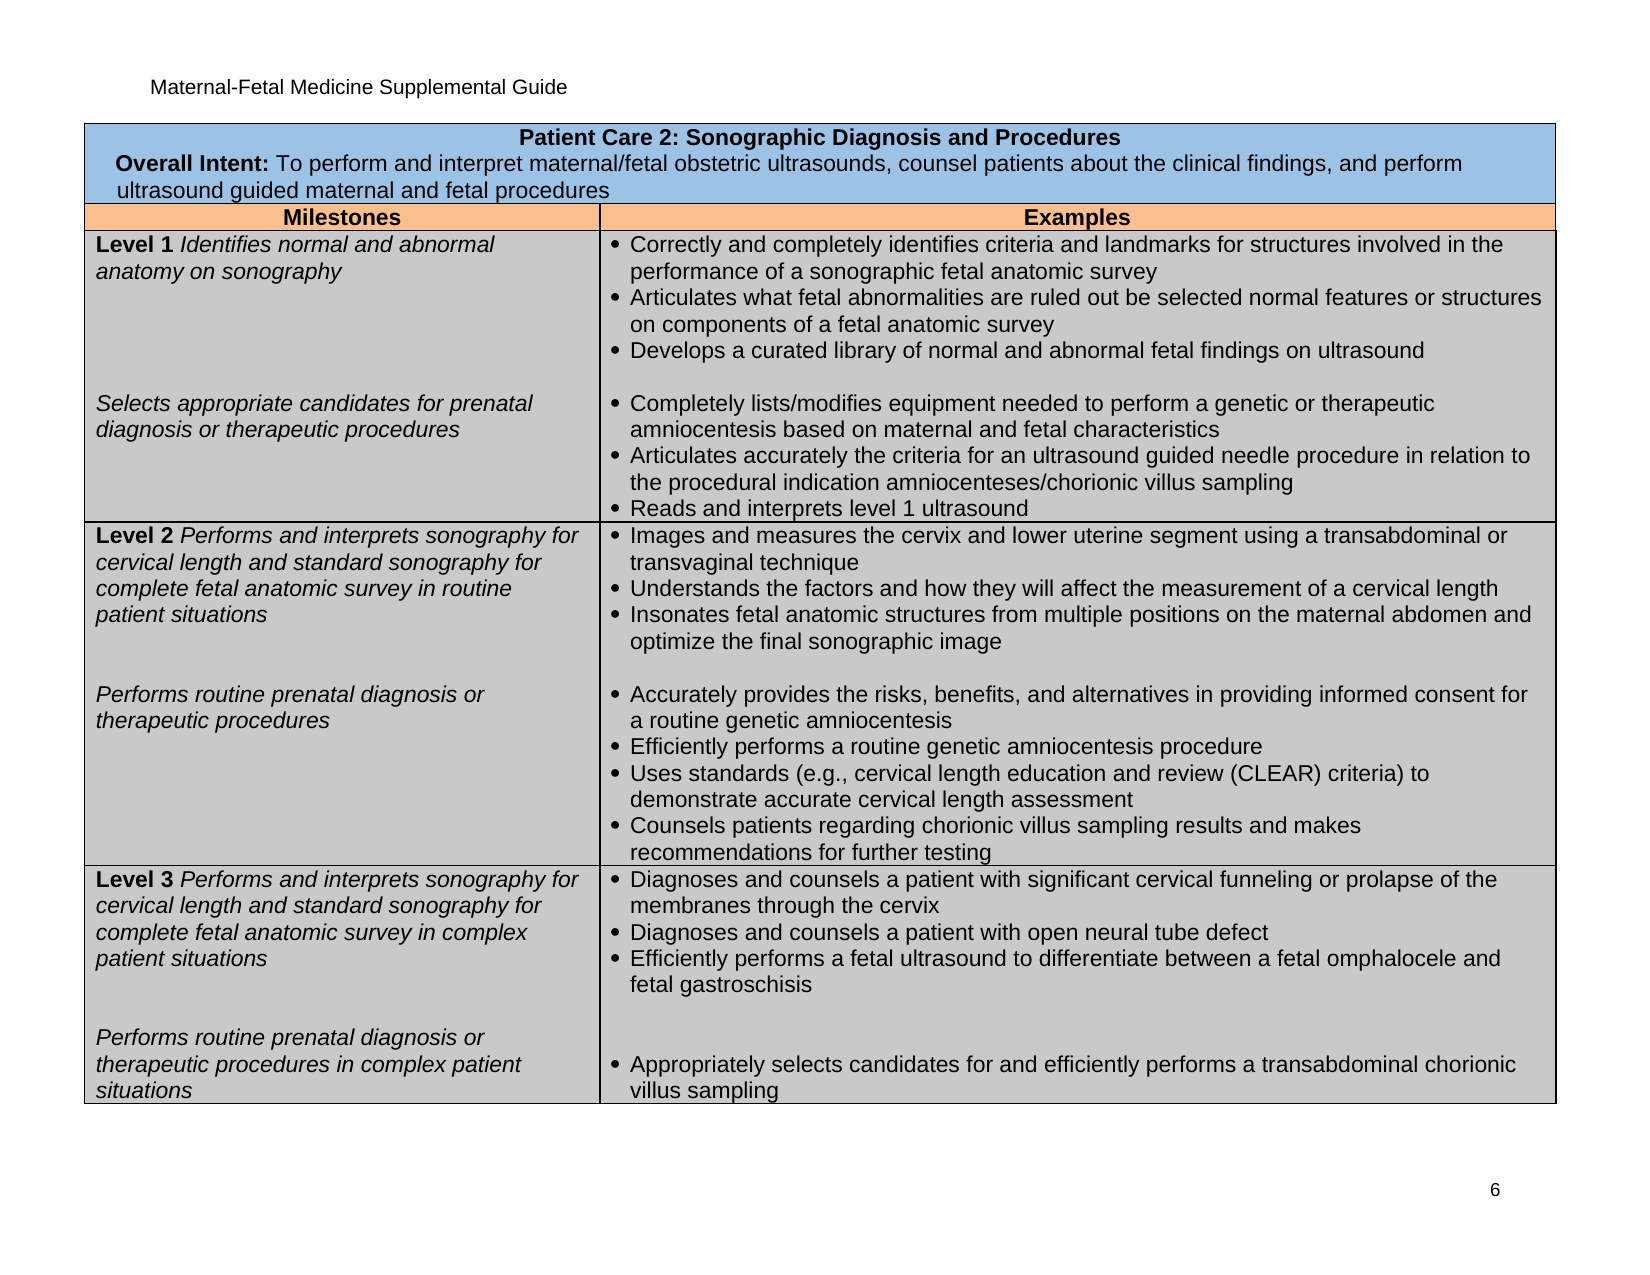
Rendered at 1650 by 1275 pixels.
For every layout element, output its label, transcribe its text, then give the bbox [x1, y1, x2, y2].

table_cell Milestones [85, 204, 599, 230]
table_cell Images and measures the cervix and lower uterine segment using a transabdominal or transvaginal technique Understands the factors and how they will affect the measurement of a cervical length Insonates fetal anatomic structures from multiple positions on the maternal abdomen and optimize the final sonographic image Accurately provides the risks, benefits, and alternatives in providing informed consent for a routine genetic amniocentesis Efficiently performs a routine genetic amniocentesis procedure Uses standards (e.g., cervical length education and review (CLEAR) criteria) to demonstrate accurate cervical length assessment Counsels patients regarding chorionic villus sampling results and makes recommendations for further testing [601, 523, 1555, 865]
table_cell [601, 866, 1555, 1103]
table_header Patient Care 2: Sonographic Diagnosis and Procedures Overall Intent: To perform and interpret maternal/fetal obstetric ultrasounds, counsel patients about the clinical findings, and perform ultrasound guided maternal and fetal procedures [85, 124, 1555, 203]
table_cell Level 1 Identifies normal and abnormal anatomy on sonography Selects appropriate candidates for prenatal diagnosis or therapeutic procedures [85, 231, 599, 521]
table_cell Level 2 Performs and interprets sonography for cervical length and standard sonography for complete fetal anatomic survey in routine patient situations Performs routine prenatal diagnosis or therapeutic procedures [85, 523, 599, 865]
table_cell Correctly and completely identifies criteria and landmarks for structures involved in the performance of a sonographic fetal anatomic survey Articulates what fetal abnormalities are ruled out be selected normal features or structures on components of a fetal anatomic survey Develops a curated library of normal and abnormal fetal findings on ultrasound Completely lists/modifies equipment needed to perform a genetic or therapeutic amniocentesis based on maternal and fetal characteristics Articulates accurately the criteria for an ultrasound guided needle procedure in relation to the procedural indication amniocenteses/chorionic villus sampling Reads and interprets level 1 ultrasound [601, 231, 1555, 521]
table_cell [85, 866, 599, 1103]
table_cell Examples [601, 204, 1555, 230]
